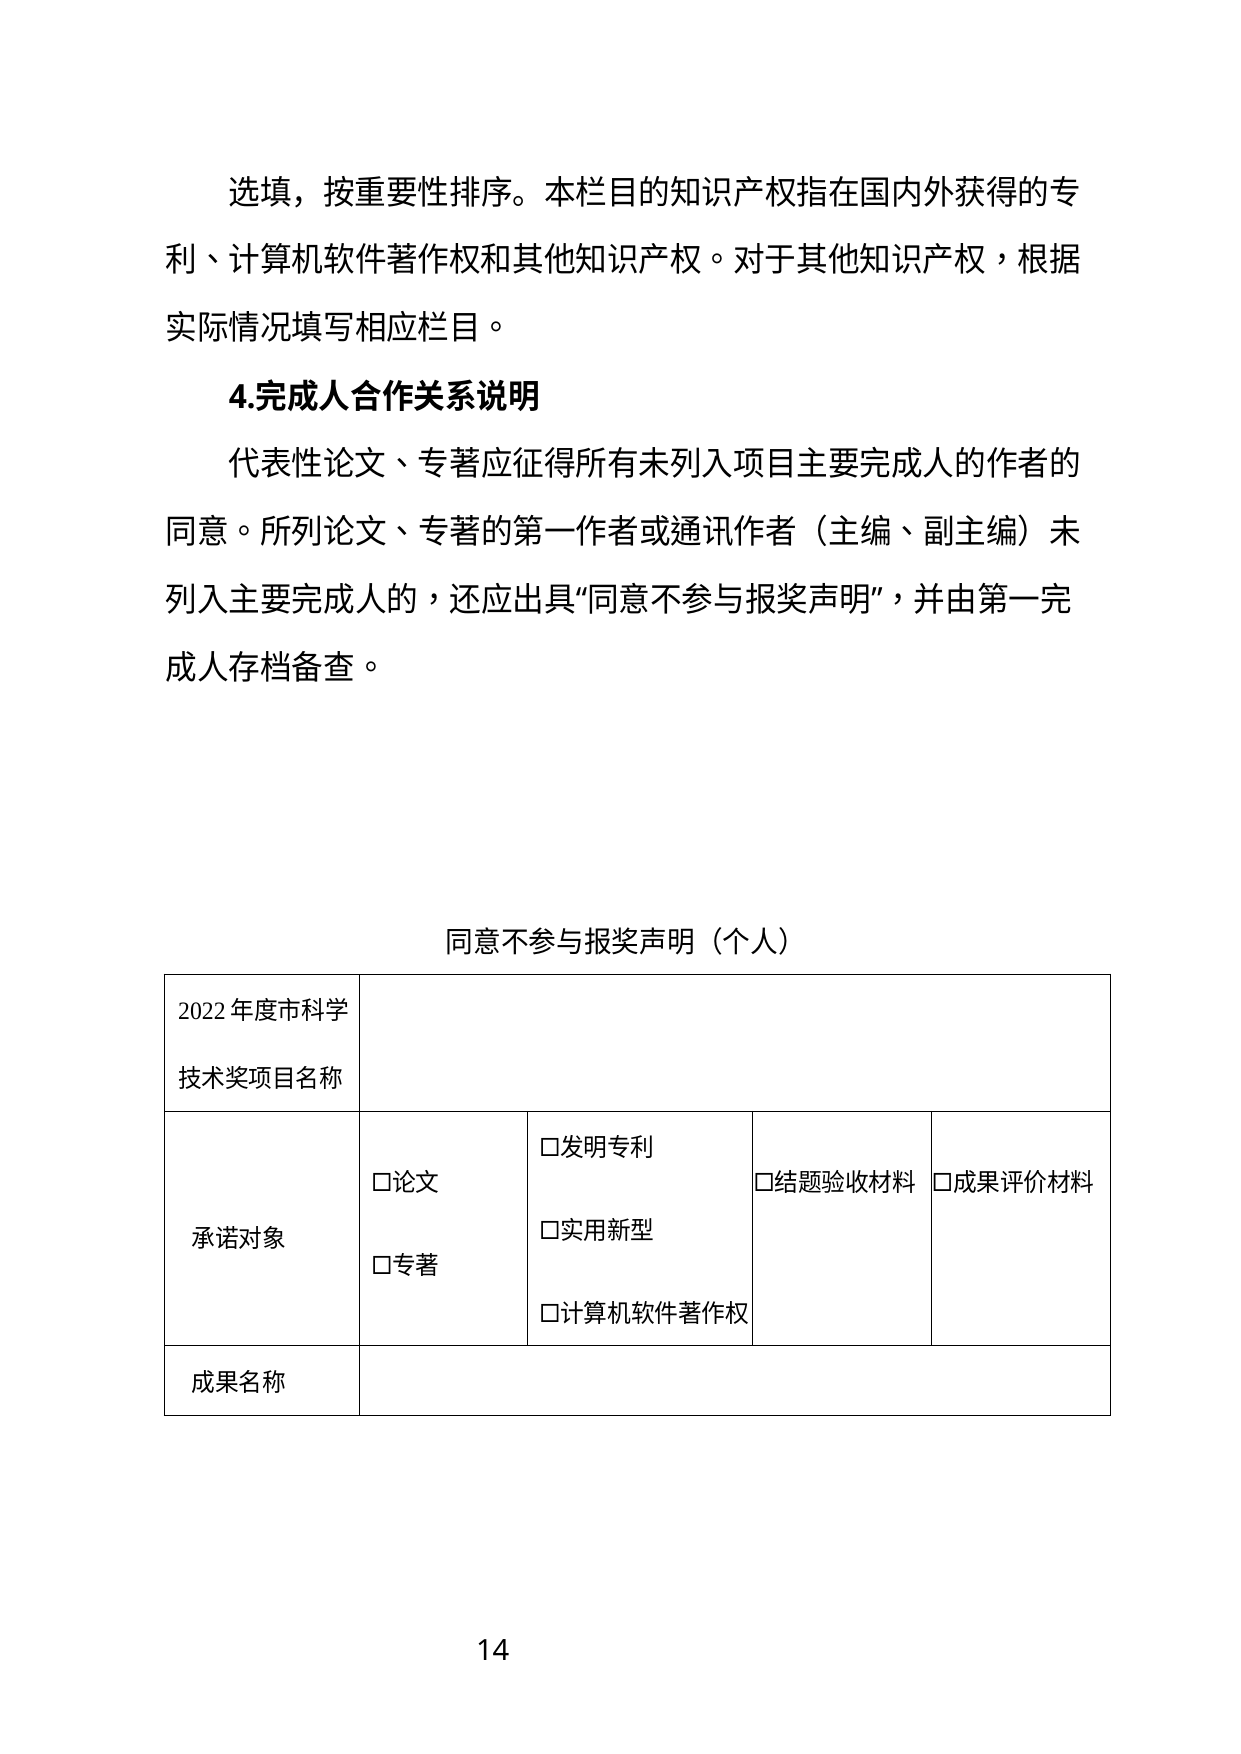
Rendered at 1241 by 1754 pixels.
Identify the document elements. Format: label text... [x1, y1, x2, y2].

list 代表性论文、专著应征得所有未列入项目主要完成人的作者的同意。所列论文、专著的第一作者或通讯作者（主编、副主编）未列入主要完成人的，还应出具“同意不参与报奖声明”，并由第一完成人存档备查。 [165, 428, 1087, 701]
table_cell 发明专利 实用新型 计算机软件著作权 [528, 1112, 752, 1345]
table_header [360, 975, 1110, 1111]
list 选填，按重要性排序。本栏目的知识产权指在国内外获得的专利、计算机软件著作权和其他知识产权。对于其他知识产权，根据实际情况填写相应栏目。 [165, 156, 1087, 360]
table_cell 论文 专著 [360, 1112, 527, 1345]
table_cell 结题验收材料 [753, 1112, 931, 1345]
subtitle 同意不参与报奖声明（个人） [165, 905, 1087, 973]
table_cell 成果评价材料 [932, 1112, 1110, 1345]
table_header 2022年度市科学技术奖项目名称 [165, 975, 359, 1111]
table_cell 成果名称 [165, 1346, 359, 1414]
list 4.完成人合作关系说明 [165, 360, 1087, 428]
table_cell [360, 1346, 1110, 1414]
table_cell 承诺对象 [165, 1112, 359, 1345]
